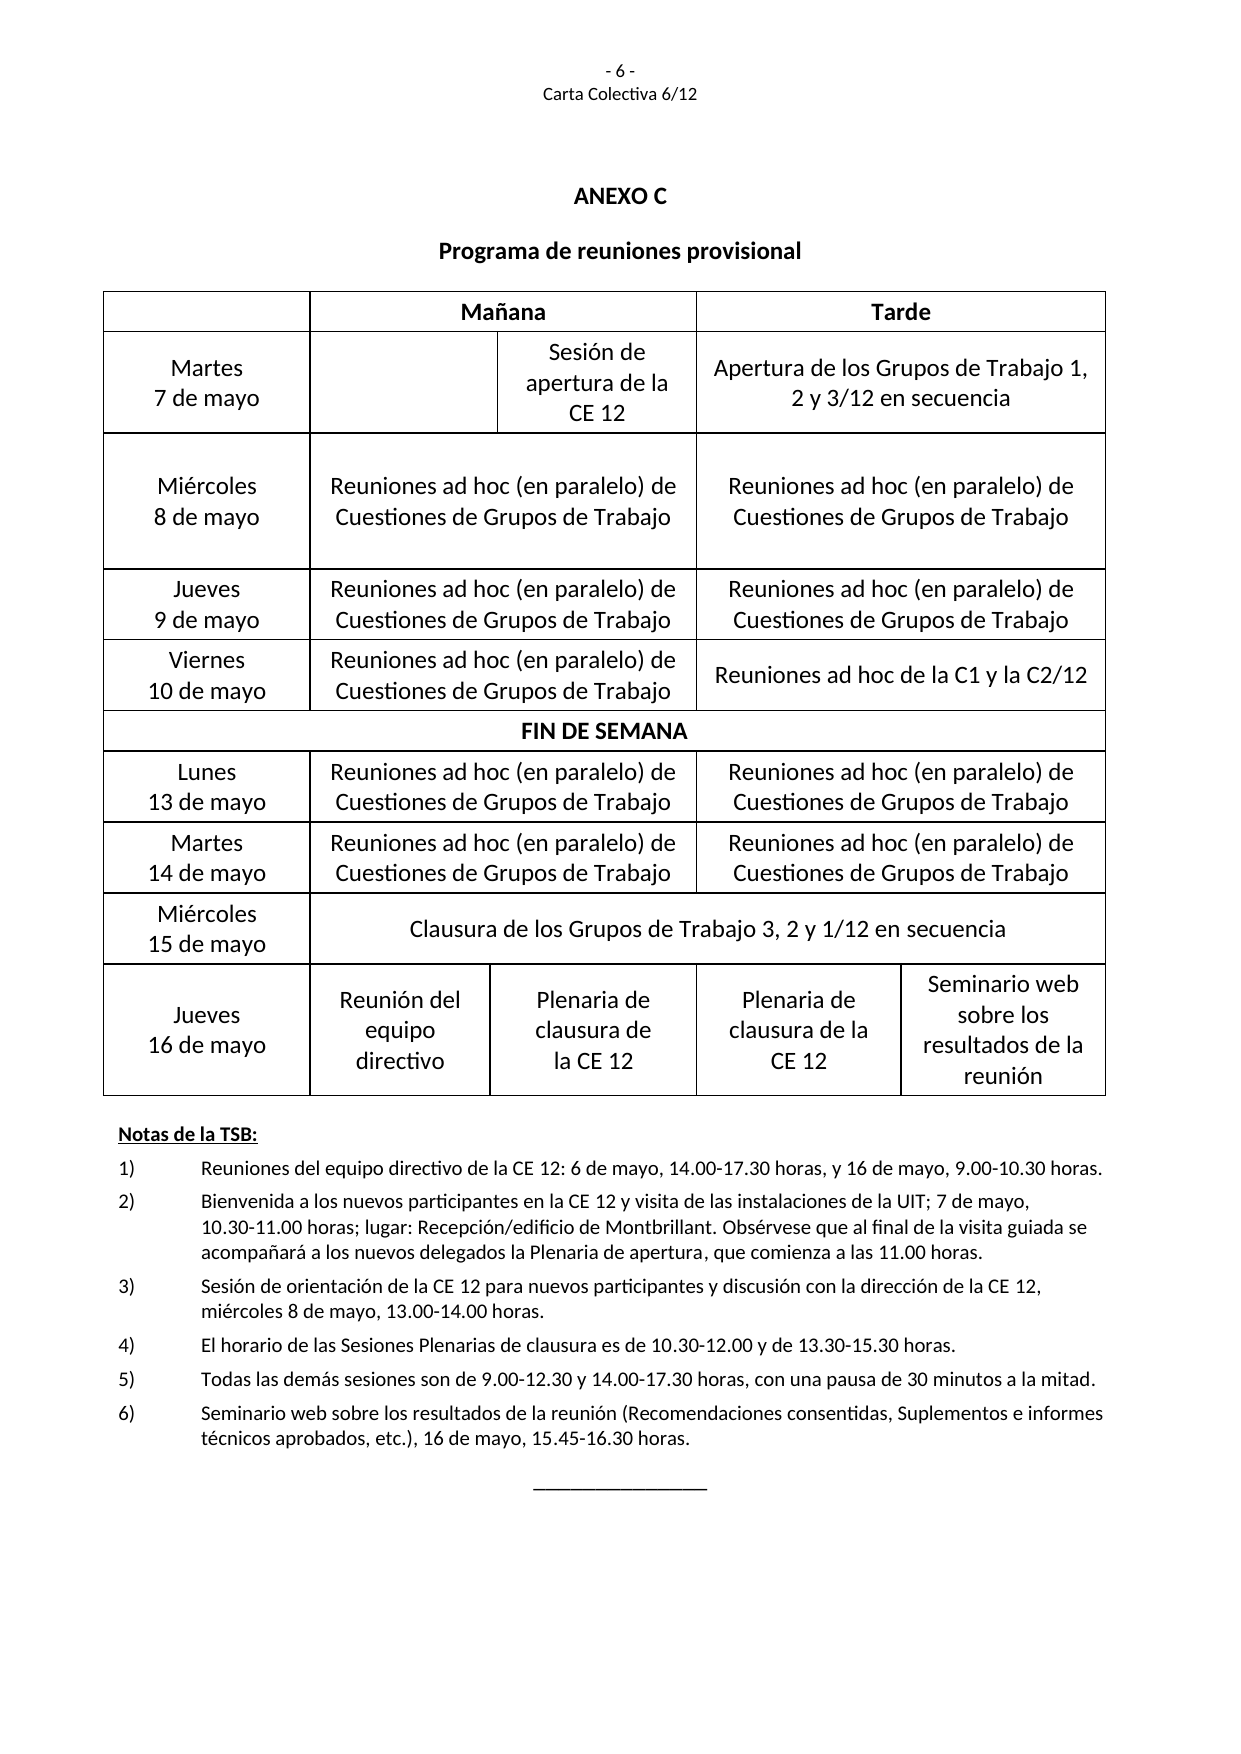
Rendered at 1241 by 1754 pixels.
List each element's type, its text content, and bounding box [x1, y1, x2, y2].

table_cell Reuniones ad hoc (en paralelo) de Cuestiones de Grupos de Trabajo [311, 823, 696, 892]
table_cell Plenaria de clausura de la CE 12 [697, 965, 900, 1095]
table_header Tarde [697, 292, 1105, 331]
table_cell [311, 332, 497, 432]
table_cell Clausura de los Grupos de Trabajo 3, 2 y 1/12 en secuencia [311, 894, 1105, 963]
table_cell Reuniones ad hoc de la C1 y la C2/12 [697, 640, 1105, 710]
table_cell Sesión de apertura de la CE 12 [498, 332, 696, 432]
table_cell Reuniones ad hoc (en paralelo) de Cuestiones de Grupos de Trabajo [697, 434, 1105, 568]
table_cell Jueves 16 de mayo [104, 965, 309, 1095]
title Programa de reuniones provisional [118, 235, 1122, 266]
table_cell Martes 7 de mayo [104, 332, 309, 432]
table_cell Reuniones ad hoc (en paralelo) de Cuestiones de Grupos de Trabajo [311, 640, 696, 710]
text 3) Sesión de orientación de la CE 12 para nuevos participantes y discusión con la dirección de la CE 12, miércoles 8 de mayo, 13.00-14.00 horas. [118, 1273, 1122, 1324]
text ______________ [118, 1463, 1122, 1493]
table_cell Reuniones ad hoc (en paralelo) de Cuestiones de Grupos de Trabajo [311, 570, 696, 639]
table_cell Viernes 10 de mayo [104, 640, 309, 710]
table_cell Jueves 9 de mayo [104, 570, 309, 639]
table_cell Apertura de los Grupos de Trabajo 1, 2 y 3/12 en secuencia [697, 332, 1105, 432]
table_cell FIN DE SEMANA [104, 711, 1105, 750]
table_cell Seminario web sobre los resultados de la reunión [902, 965, 1105, 1095]
table_cell Lunes 13 de mayo [104, 752, 309, 821]
table_cell Martes 14 de mayo [104, 823, 309, 892]
text 1) Reuniones del equipo directivo de la CE 12: 6 de mayo, 14.00-17.30 horas, y 16 de mayo, 9.00-10.30 horas. [118, 1155, 1122, 1180]
table_cell Reuniones ad hoc (en paralelo) de Cuestiones de Grupos de Trabajo [311, 752, 696, 821]
table_cell Miércoles 15 de mayo [104, 894, 309, 963]
table_cell Reuniones ad hoc (en paralelo) de Cuestiones de Grupos de Trabajo [697, 570, 1105, 639]
text 4) El horario de las Sesiones Plenarias de clausura es de 10.30-12.00 y de 13.30-15.30 horas. [118, 1332, 1122, 1358]
text Notas de la TSB: [118, 1121, 1122, 1146]
text 6) Seminario web sobre los resultados de la reunión (Recomendaciones consentidas, Suplementos e informes técnicos aprobados, etc.), 16 de mayo, 15.45-16.30 horas. [118, 1400, 1122, 1451]
text 5) Todas las demás sesiones son de 9.00-12.30 y 14.00-17.30 horas, con una pausa de 30 minutos a la mitad. [118, 1366, 1122, 1391]
table_cell Plenaria de clausura de la CE 12 [491, 965, 696, 1095]
text 2) Bienvenida a los nuevos participantes en la CE 12 y visita de las instalaciones de la UIT; 7 de mayo, 10.30-11.00 horas; lugar: Recepción/edificio de Montbrillant. Obsérvese que al final de la visita guiada se acompañará a los nuevos delegados la Plenaria de apertura, que comienza a las 11.00 horas. [118, 1188, 1122, 1265]
table_cell Miércoles 8 de mayo [104, 434, 309, 568]
table_cell Reuniones ad hoc (en paralelo) de Cuestiones de Grupos de Trabajo [697, 752, 1105, 821]
table_header [104, 292, 309, 331]
text ANEXO C [118, 180, 1122, 210]
table_header Mañana [311, 292, 696, 331]
table_cell Reuniones ad hoc (en paralelo) de Cuestiones de Grupos de Trabajo [697, 823, 1105, 892]
table_cell Reuniones ad hoc (en paralelo) de Cuestiones de Grupos de Trabajo [311, 434, 696, 568]
table_cell Reunión del equipo directivo [311, 965, 489, 1095]
